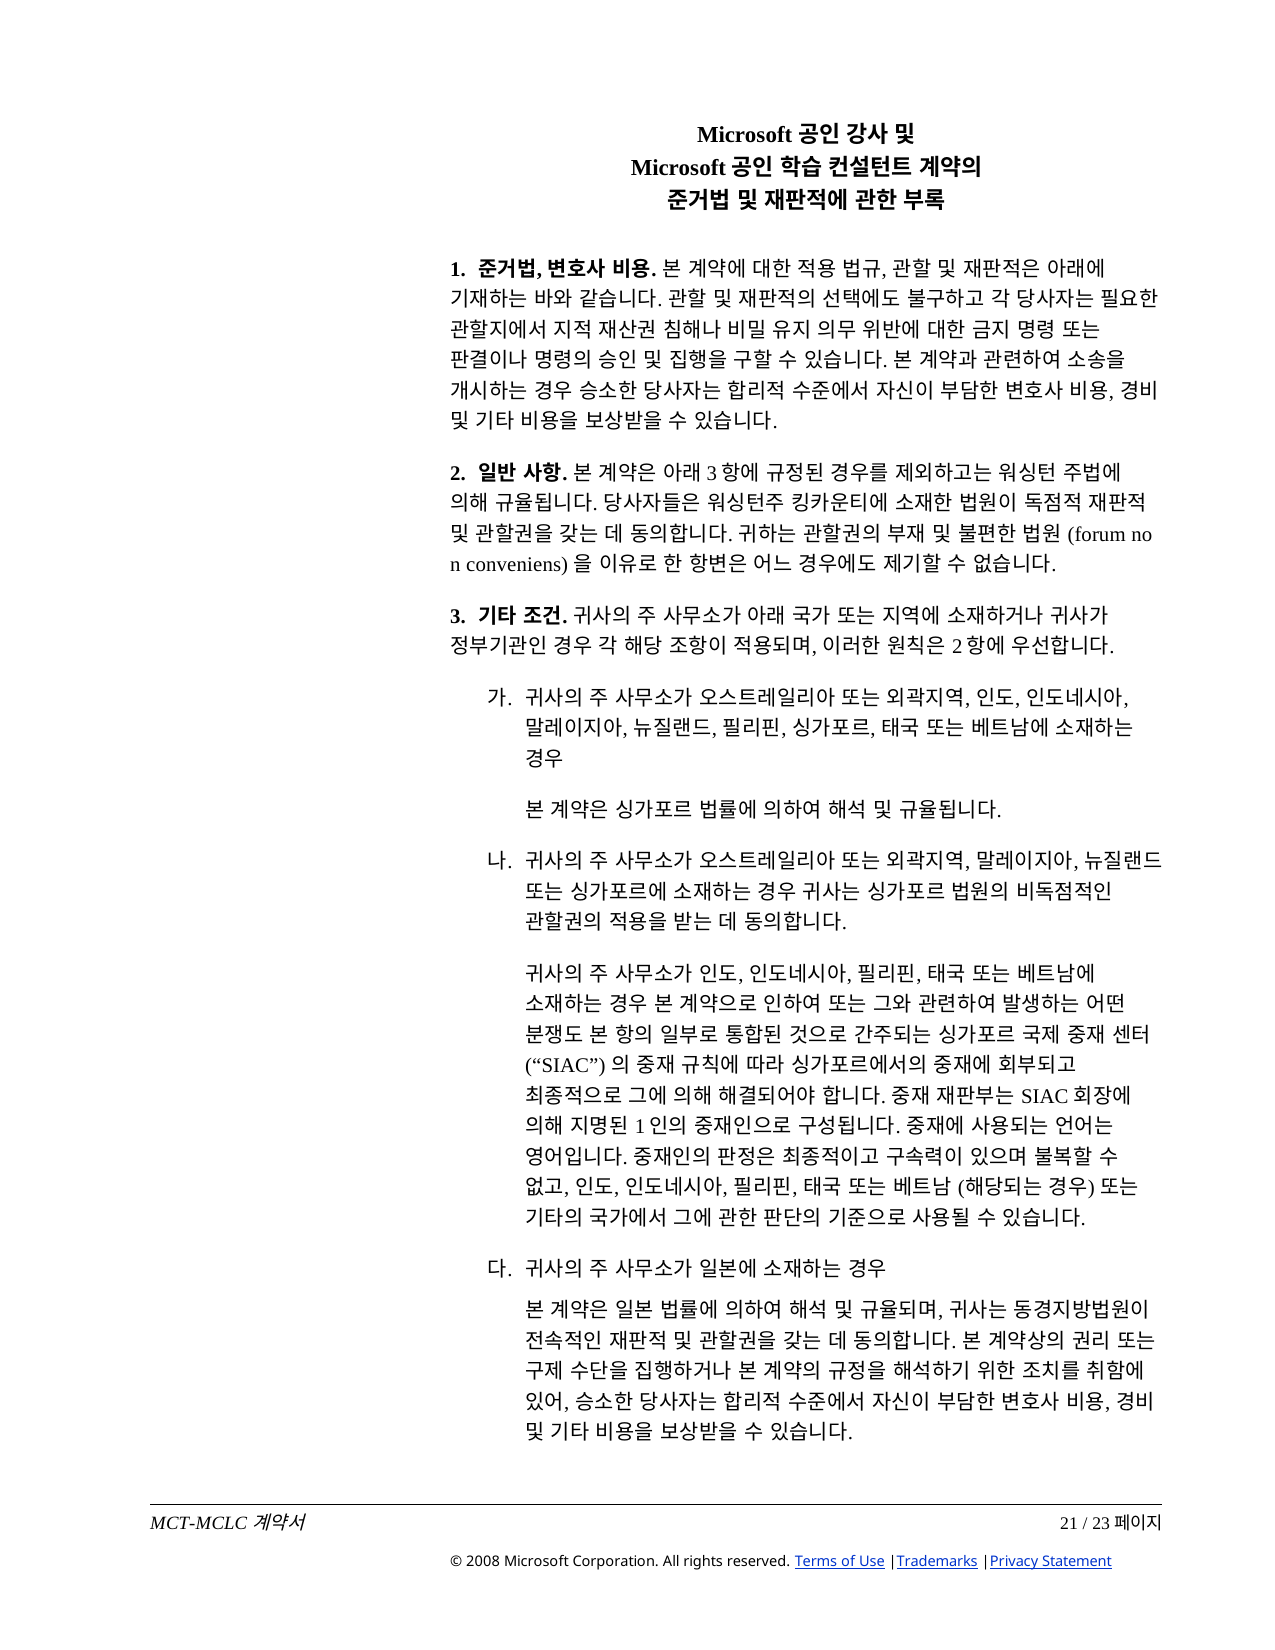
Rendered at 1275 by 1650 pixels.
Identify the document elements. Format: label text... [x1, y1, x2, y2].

text 귀사의 주 사무소가 인도, 인도네시아, 필리핀, 태국 또는 베트남에 소재하는 경우 본 계약으로 인하여 또는 그와 관련하여 발생하는 어떤 분쟁도 본 항의 일부로 통합된 것으로 간주되는 싱가포르 국제 중재 센터 (“SIAC”) 의 중재 규칙에 따라 싱가포르에서의 중재에 회부되고 최종적으로 그에 의해 해결되어야 합니다. 중재 재판부는 SIAC 회장에 의해 지명된 1인의 중재인으로 구성됩니다. 중재에 사용되는 언어는 영어입니다. 중재인의 판정은 최종적이고 구속력이 있으며 불복할 수 없고, 인도, 인도네시아, 필리핀, 태국 또는 베트남 (해당되는 경우) 또는 기타의 국가에서 그에 관한 판단의 기준으로 사용될 수 있습니다. [525, 957, 1162, 1231]
text Microsoft 공인 강사 및 [450, 116, 1162, 149]
text 본 계약은 싱가포르 법률에 의하여 해석 및 규율됩니다. [525, 793, 1162, 823]
text 준거법 및 재판적에 관한 부록 [450, 182, 1162, 215]
text 나. 귀사의 주 사무소가 오스트레일리아 또는 외곽지역, 말레이지아, 뉴질랜드 또는 싱가포르에 소재하는 경우 귀사는 싱가포르 법원의 비독점적인 관할권의 적용을 받는 데 동의합니다. [487, 844, 1162, 936]
text 본 계약은 일본 법률에 의하여 해석 및 규율되며, 귀사는 동경지방법원이 전속적인 재판적 및 관할권을 갖는 데 동의합니다. 본 계약상의 권리 또는 구제 수단을 집행하거나 본 계약의 규정을 해석하기 위한 조치를 취함에 있어, 승소한 당사자는 합리적 수준에서 자신이 부담한 변호사 비용, 경비 및 기타 비용을 보상받을 수 있습니다. [525, 1293, 1162, 1446]
text Microsoft 공인 학습 컨설턴트 계약의 [450, 149, 1162, 182]
text 다. 귀사의 주 사무소가 일본에 소재하는 경우 [487, 1252, 1162, 1283]
text 1. 준거법, 변호사 비용. 본 계약에 대한 적용 법규, 관할 및 재판적은 아래에 기재하는 바와 같습니다. 관할 및 재판적의 선택에도 불구하고 각 당사자는 필요한 관할지에서 지적 재산권 침해나 비밀 유지 의무 위반에 대한 금지 명령 또는 판결이나 명령의 승인 및 집행을 구할 수 있습니다. 본 계약과 관련하여 소송을 개시하는 경우 승소한 당사자는 합리적 수준에서 자신이 부담한 변호사 비용, 경비 및 기타 비용을 보상받을 수 있습니다. [450, 252, 1162, 435]
text 2. 일반 사항. 본 계약은 아래3항에 규정된 경우를 제외하고는 워싱턴 주법에 의해 규율됩니다. 당사자들은 워싱턴주 킹카운티에 소재한 법원이 독점적 재판적 및 관할권을 갖는 데 동의합니다. 귀하는 관할권의 부재 및 불편한 법원 (forum non conveniens) 을 이유로 한 항변은 어느 경우에도 제기할 수 없습니다. [450, 456, 1162, 578]
text 가. 귀사의 주 사무소가 오스트레일리아 또는 외곽지역, 인도, 인도네시아, 말레이지아, 뉴질랜드, 필리핀, 싱가포르, 태국 또는 베트남에 소재하는 경우 [487, 681, 1162, 772]
text 3. 기타 조건. 귀사의 주 사무소가 아래 국가 또는 지역에 소재하거나 귀사가 정부기관인 경우 각 해당 조항이 적용되며, 이러한 원칙은 2항에 우선합니다. [450, 599, 1162, 660]
